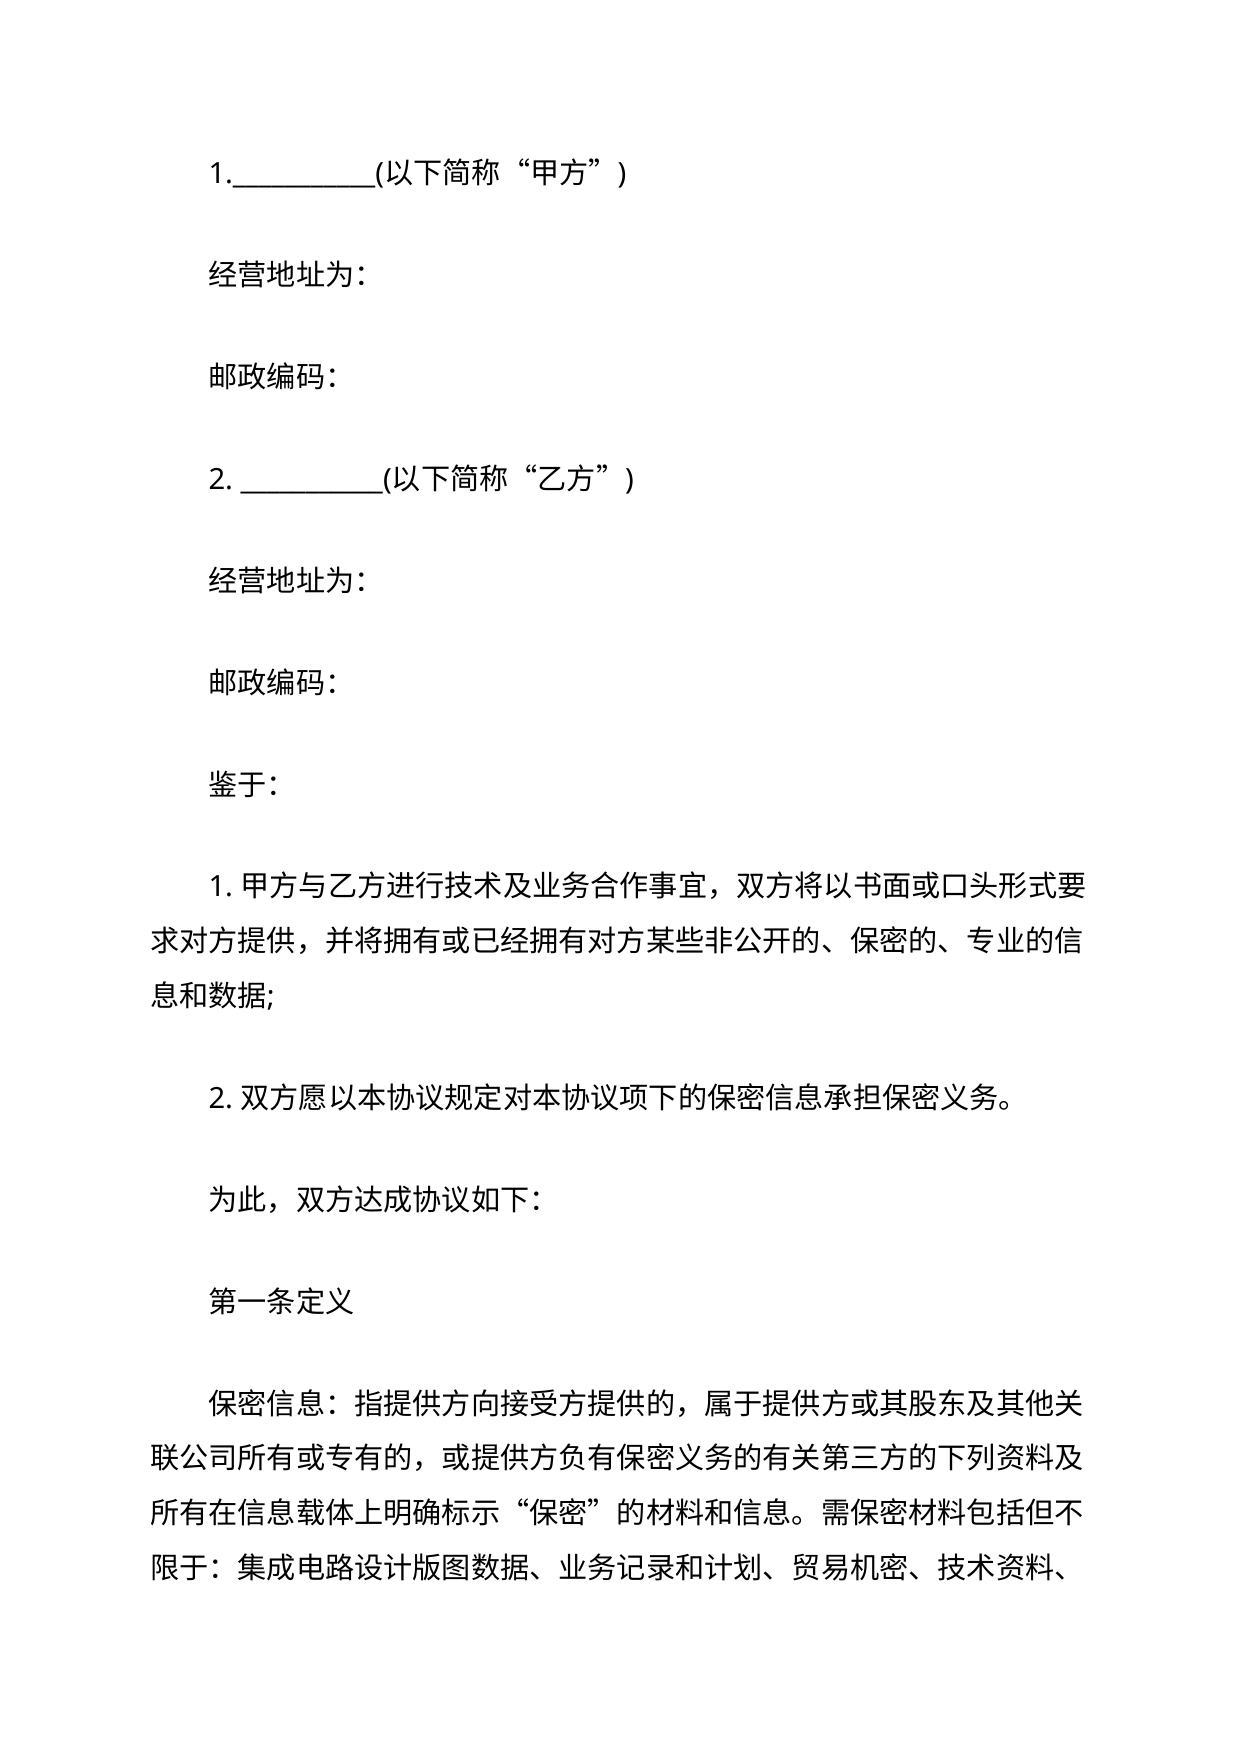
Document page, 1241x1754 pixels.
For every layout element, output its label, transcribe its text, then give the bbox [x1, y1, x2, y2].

text 鉴于： [150, 761, 1090, 803]
text 邮政编码： [150, 354, 1090, 396]
text 第一条定义 [150, 1278, 1090, 1321]
text 1.___________(以下简称“甲方”) [150, 150, 1090, 192]
text 1. 甲方与乙方进行技术及业务合作事宜，双方将以书面或口头形式要求对方提供，并将拥有或已经拥有对方某些非公开的、保密的、专业的信息和数据; [150, 863, 1090, 1015]
text 为此，双方达成协议如下： [150, 1177, 1090, 1219]
text 2. 双方愿以本协议规定对本协议项下的保密信息承担保密义务。 [150, 1075, 1090, 1117]
text 2. ___________(以下简称“乙方”) [150, 456, 1090, 498]
text 经营地址为： [150, 557, 1090, 600]
text 经营地址为： [150, 252, 1090, 294]
text 邮政编码： [150, 659, 1090, 702]
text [150, 1380, 1090, 1587]
